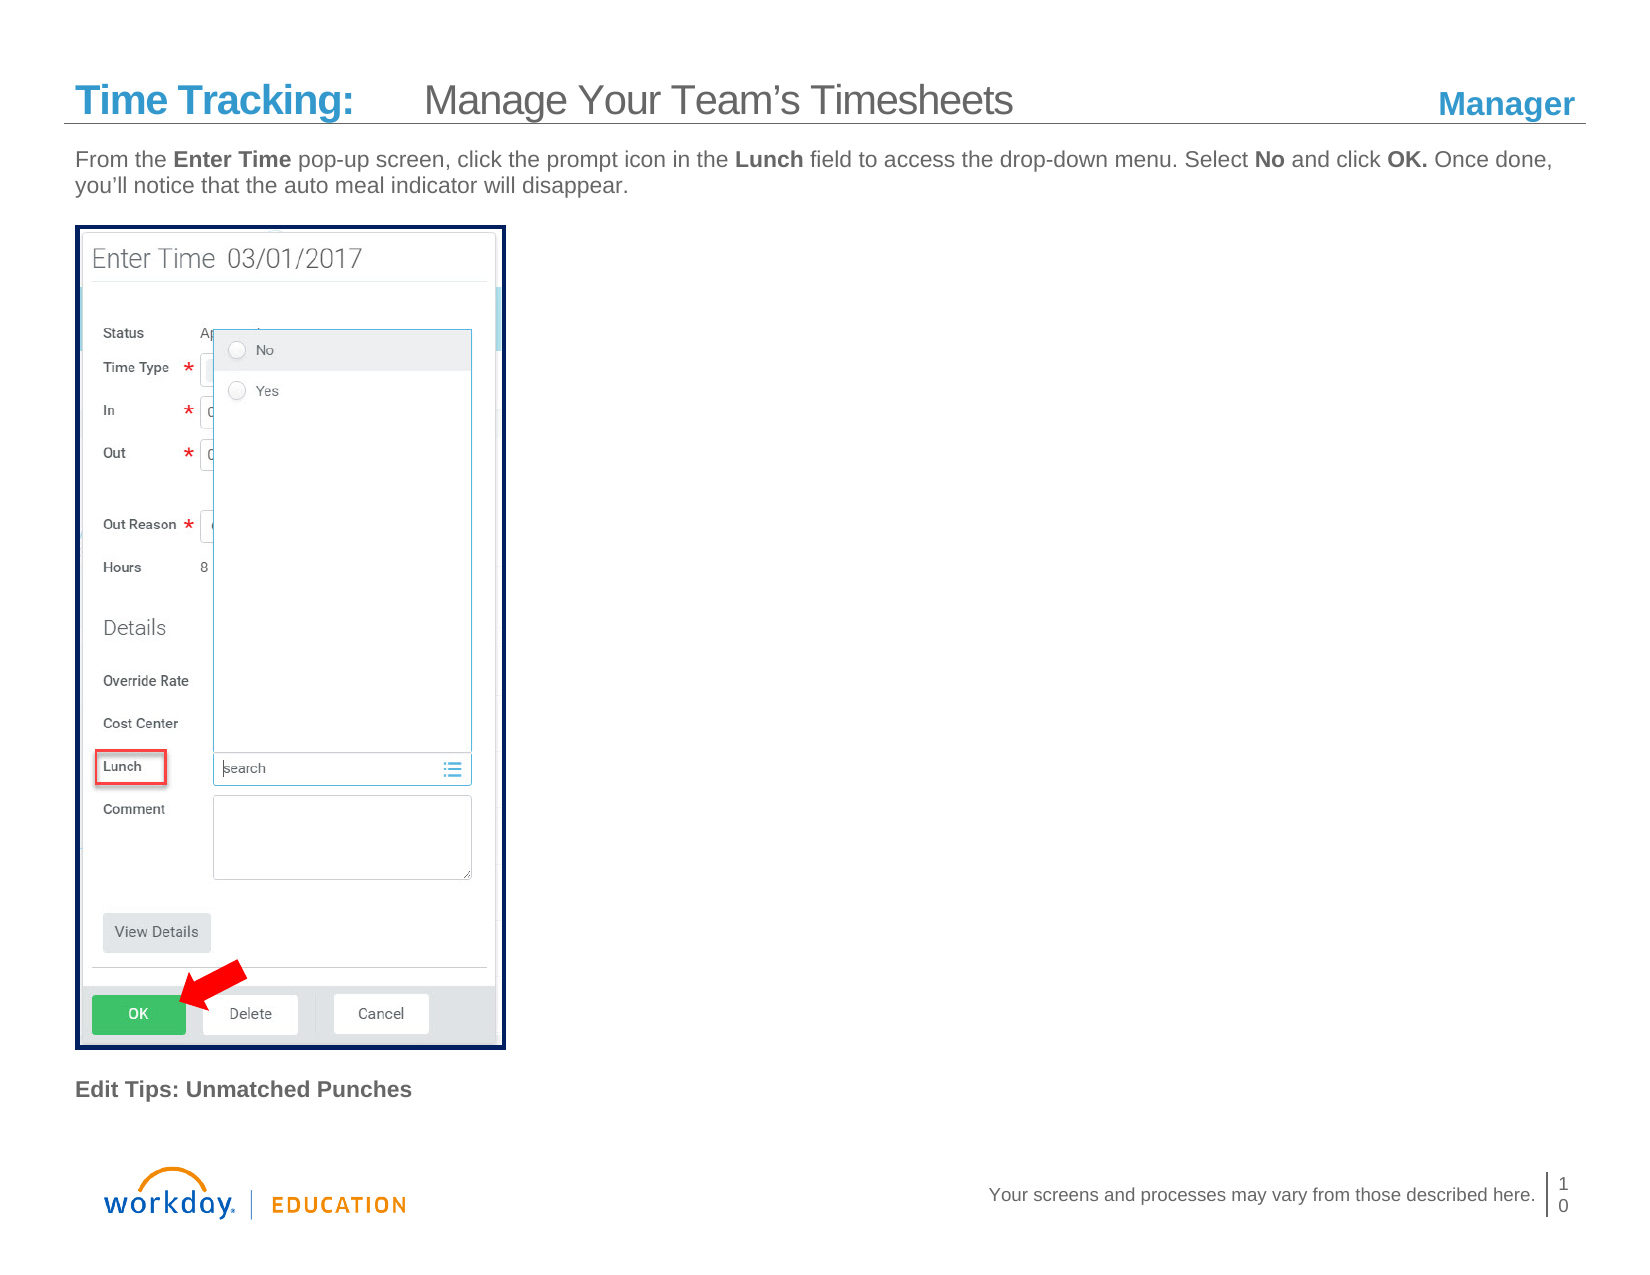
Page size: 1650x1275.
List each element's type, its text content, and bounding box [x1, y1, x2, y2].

text From the Enter Time pop-up screen, click the prompt icon in the Lunch field to access the drop-down menu. Select No and click OK. Once done, you’ll notice that the auto meal indicator will disappear. [75, 146, 1575, 198]
text Edit Tips: Unmatched Punches [75, 1076, 1575, 1102]
picture [80, 229, 502, 1045]
picture [75, 1150, 431, 1234]
